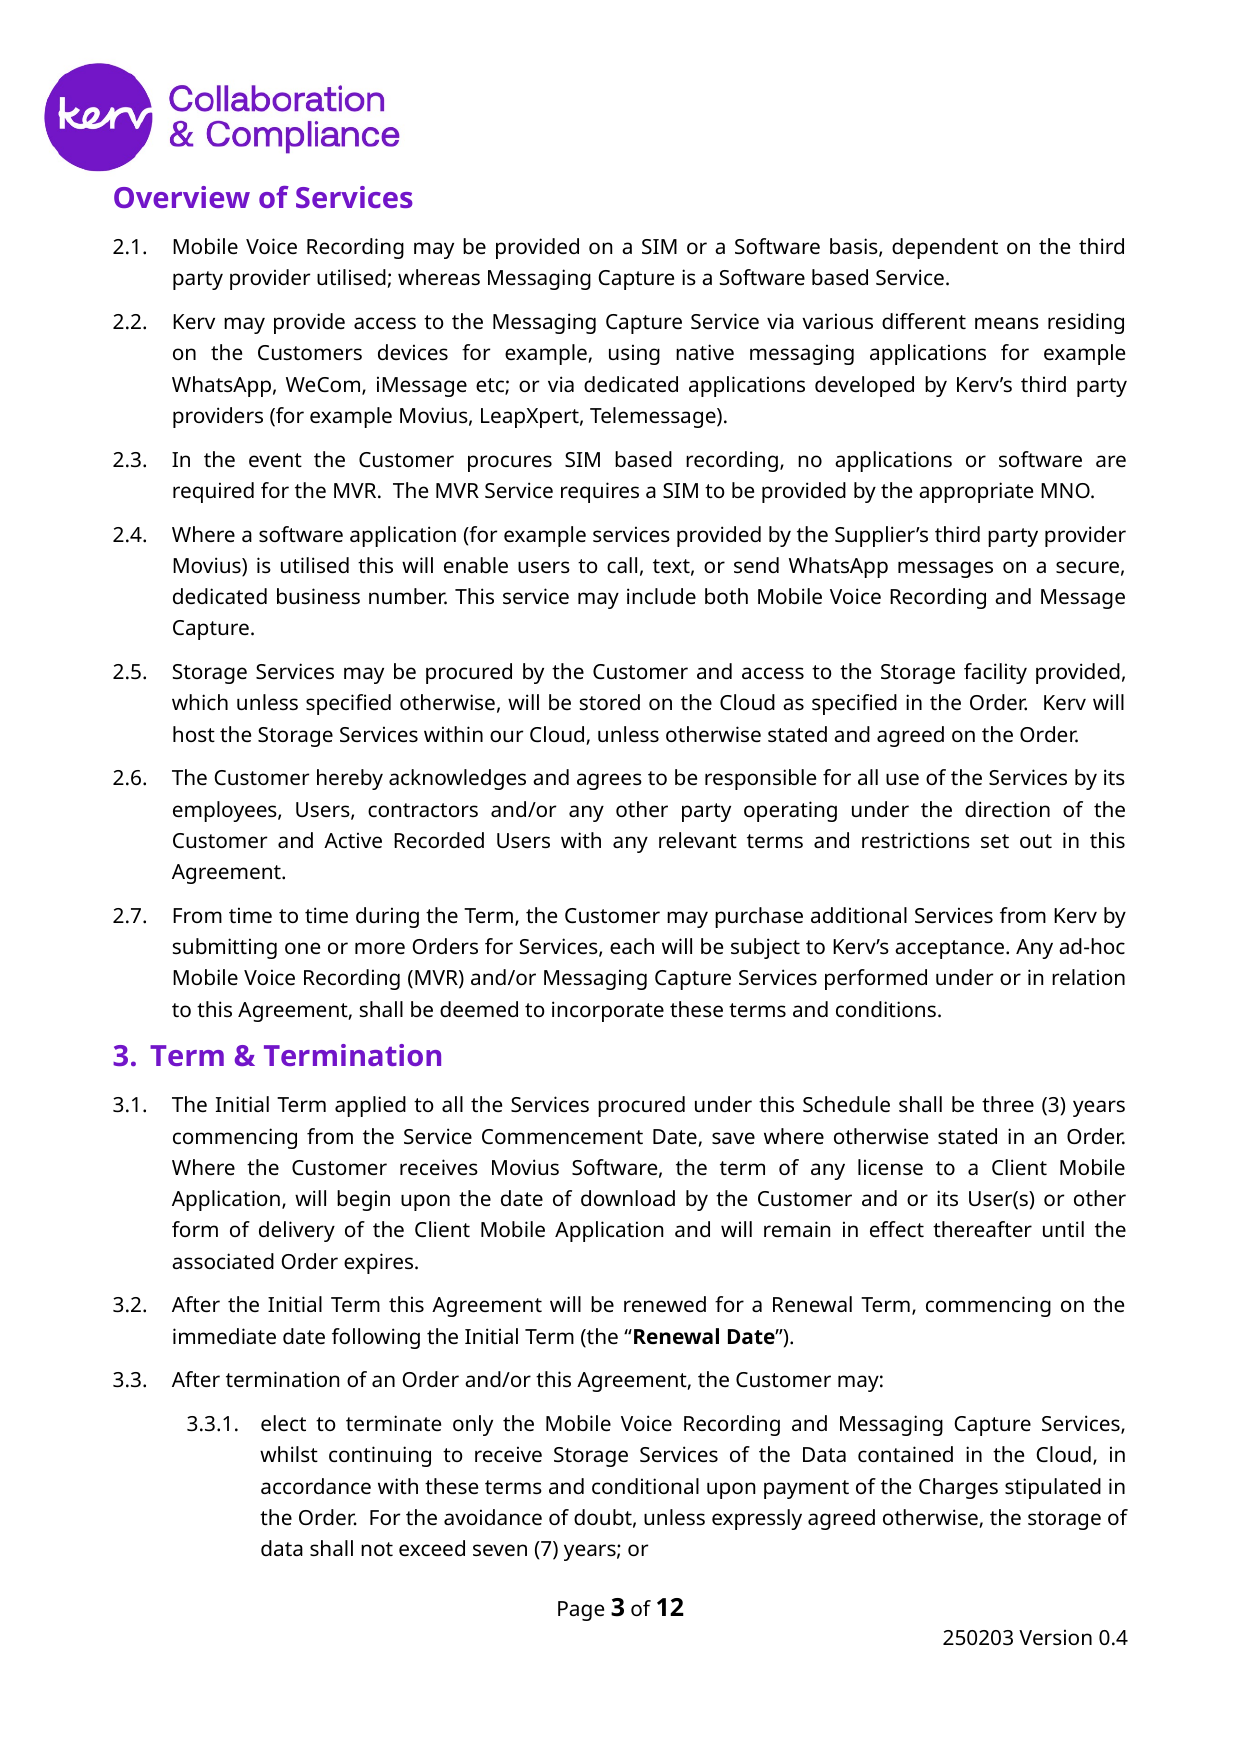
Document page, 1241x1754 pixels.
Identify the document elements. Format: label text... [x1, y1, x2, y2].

title The Initial Term applied to all the Services procured under this Schedule shall be three (3) years commencing from the Service Commencement Date, save where otherwise stated in an Order. Where the Customer receives Movius Software, the term of any license to a Client Mobile Application, will begin upon the date of download by the Customer and or its User(s) or other form of delivery of the Client Mobile Application and will remain in effect thereafter until the associated Order expires. [112, 1088, 1128, 1275]
title From time to time during the Term, the Customer may purchase additional Services from Kerv by submitting one or more Orders for Services, each will be subject to Kerv’s acceptance. Any ad-hoc Mobile Voice Recording (MVR) and/or Messaging Capture Services performed under or in relation to this Agreement, shall be deemed to incorporate these terms and conditions. [112, 898, 1128, 1023]
subtitle Term & Termination [112, 1036, 1128, 1075]
title Storage Services may be procured by the Customer and access to the Storage facility provided, which unless specified otherwise, will be stored on the Cloud as specified in the Order. Kerv will host the Storage Services within our Cloud, unless otherwise stated and agreed on the Order. [112, 654, 1128, 748]
title After termination of an Order and/or this Agreement, the Customer may: [112, 1363, 1128, 1394]
title Kerv may provide access to the Messaging Capture Service via various different means residing on the Customers devices for example, using native messaging applications for example WhatsApp, WeCom, iMessage etc; or via dedicated applications developed by Kerv’s third party providers (for example Movius, LeapXpert, Telemessage). [112, 304, 1128, 429]
title The Customer hereby acknowledges and agrees to be responsible for all use of the Services by its employees, Users, contractors and/or any other party operating under the direction of the Customer and Active Recorded Users with any relevant terms and restrictions set out in this Agreement. [112, 761, 1128, 886]
picture [15, 26, 439, 201]
title Where a software application (for example services provided by the Supplier’s third party provider Movius) is utilised this will enable users to call, text, or send WhatsApp messages on a secure, dedicated business number. This service may include both Mobile Voice Recording and Message Capture. [112, 517, 1128, 642]
title elect to terminate only the Mobile Voice Recording and Messaging Capture Services, whilst continuing to receive Storage Services of the Data contained in the Cloud, in accordance with these terms and conditional upon payment of the Charges stipulated in the Order. For the avoidance of doubt, unless expressly agreed otherwise, the storage of data shall not exceed seven (7) years; or [186, 1407, 1128, 1563]
subtitle Overview of Services [112, 177, 1128, 217]
title In the event the Customer procures SIM based recording, no applications or software are required for the MVR. The MVR Service requires a SIM to be provided by the appropriate MNO. [112, 442, 1128, 504]
title Mobile Voice Recording may be provided on a SIM or a Software basis, dependent on the third party provider utilised; whereas Messaging Capture is a Software based Service. [112, 229, 1128, 292]
title After the Initial Term this Agreement will be renewed for a Renewal Term, commencing on the immediate date following the Initial Term (the “Renewal Date”). [112, 1288, 1128, 1350]
